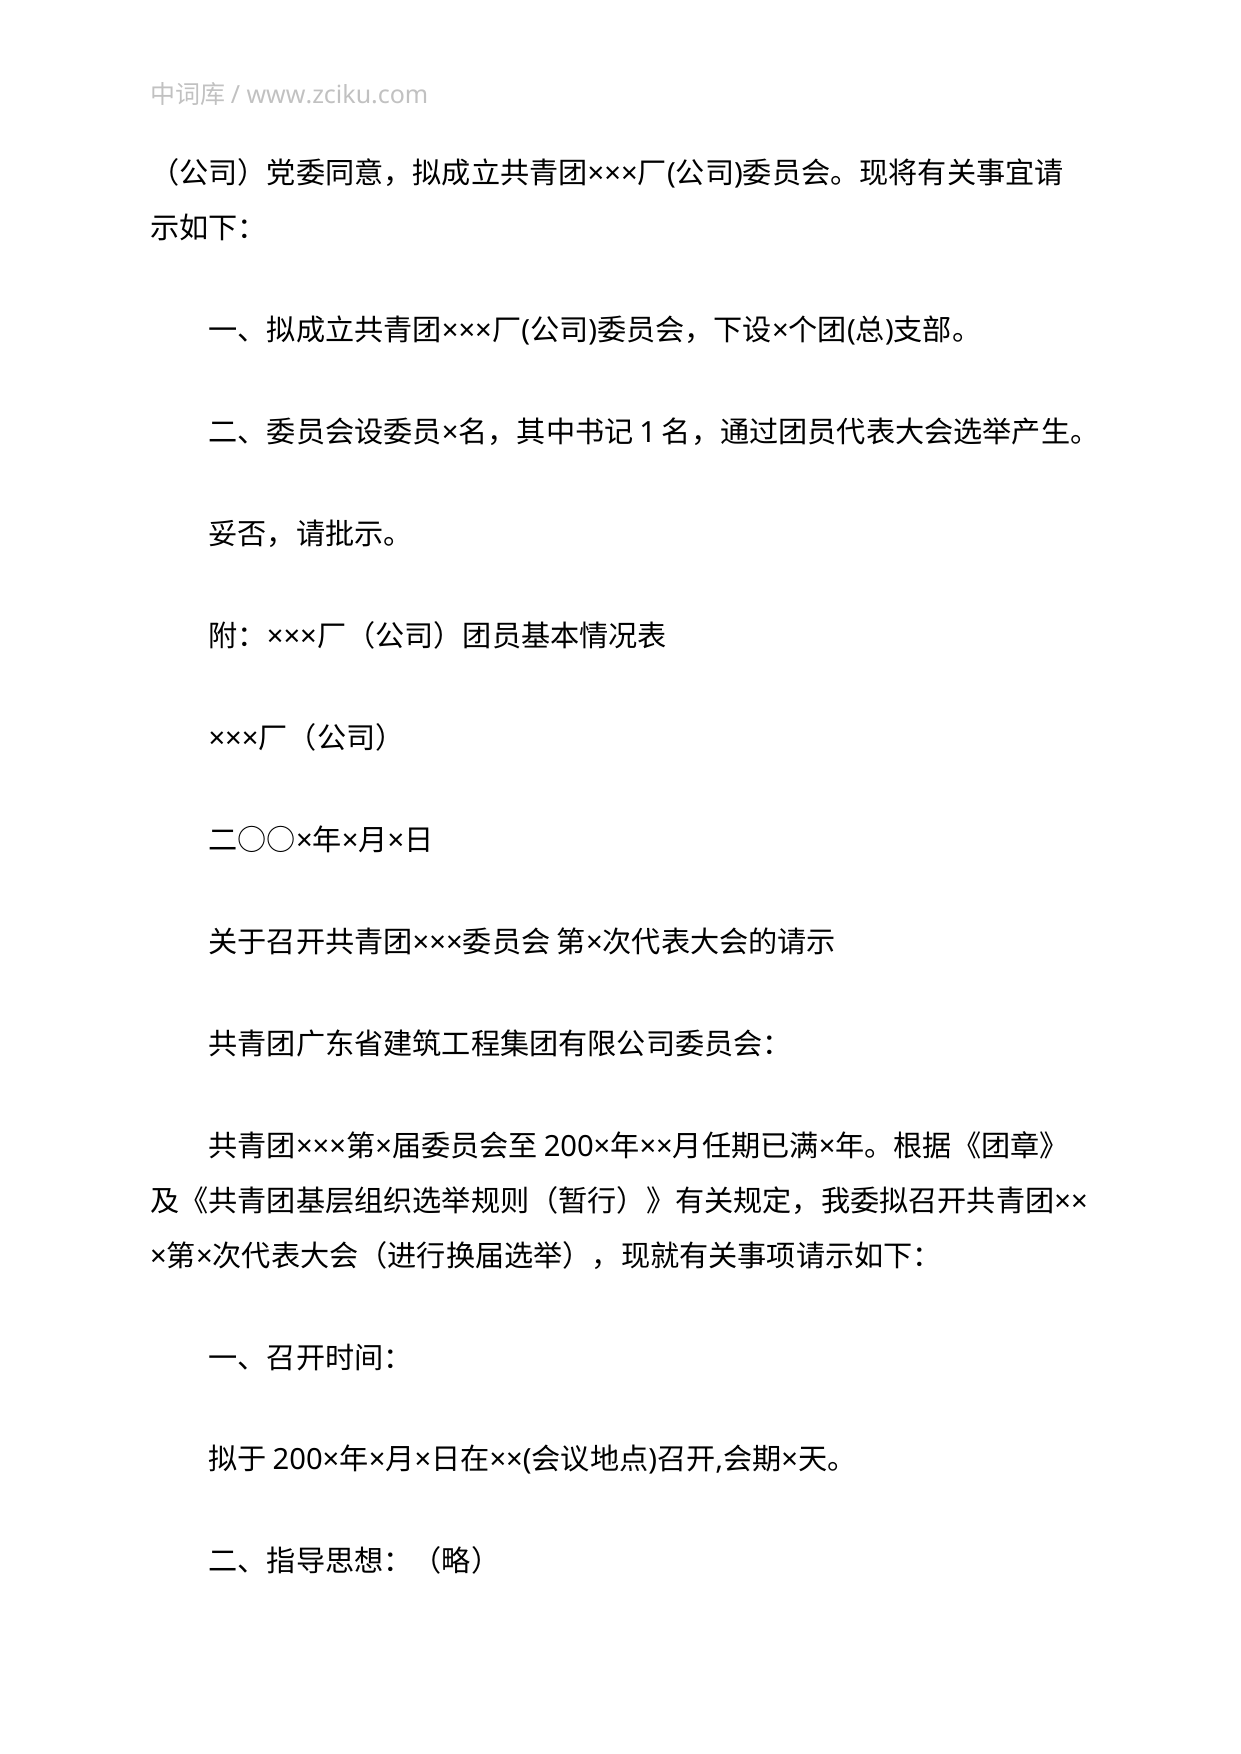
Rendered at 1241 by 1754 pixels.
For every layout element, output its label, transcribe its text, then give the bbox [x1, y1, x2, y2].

text 一、拟成立共青团×××厂(公司)委员会，下设×个团(总)支部。 [150, 307, 1090, 349]
text 关于召开共青团×××委员会 第×次代表大会的请示 [150, 918, 1090, 961]
text 妥否，请批示。 [150, 511, 1090, 553]
text 共青团×××第×届委员会至200×年××月任期已满×年。根据《团章》及《共青团基层组织选举规则（暂行）》有关规定，我委拟召开共青团×××第×次代表大会（进行换届选举），现就有关事项请示如下： [150, 1122, 1090, 1274]
text 附：×××厂（公司）团员基本情况表 [150, 612, 1090, 655]
text 一、召开时间： [150, 1334, 1090, 1376]
text ×××厂（公司） [150, 714, 1090, 757]
text 共青团广东省建筑工程集团有限公司委员会： [150, 1020, 1090, 1063]
text 拟于200×年×月×日在××(会议地点)召开,会期×天。 [150, 1436, 1090, 1478]
text 二○○×年×月×日 [150, 816, 1090, 859]
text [150, 150, 1090, 247]
text 二、指导思想：（略） [150, 1538, 1090, 1580]
text 二、委员会设委员×名，其中书记1名，通过团员代表大会选举产生。 [150, 409, 1090, 451]
